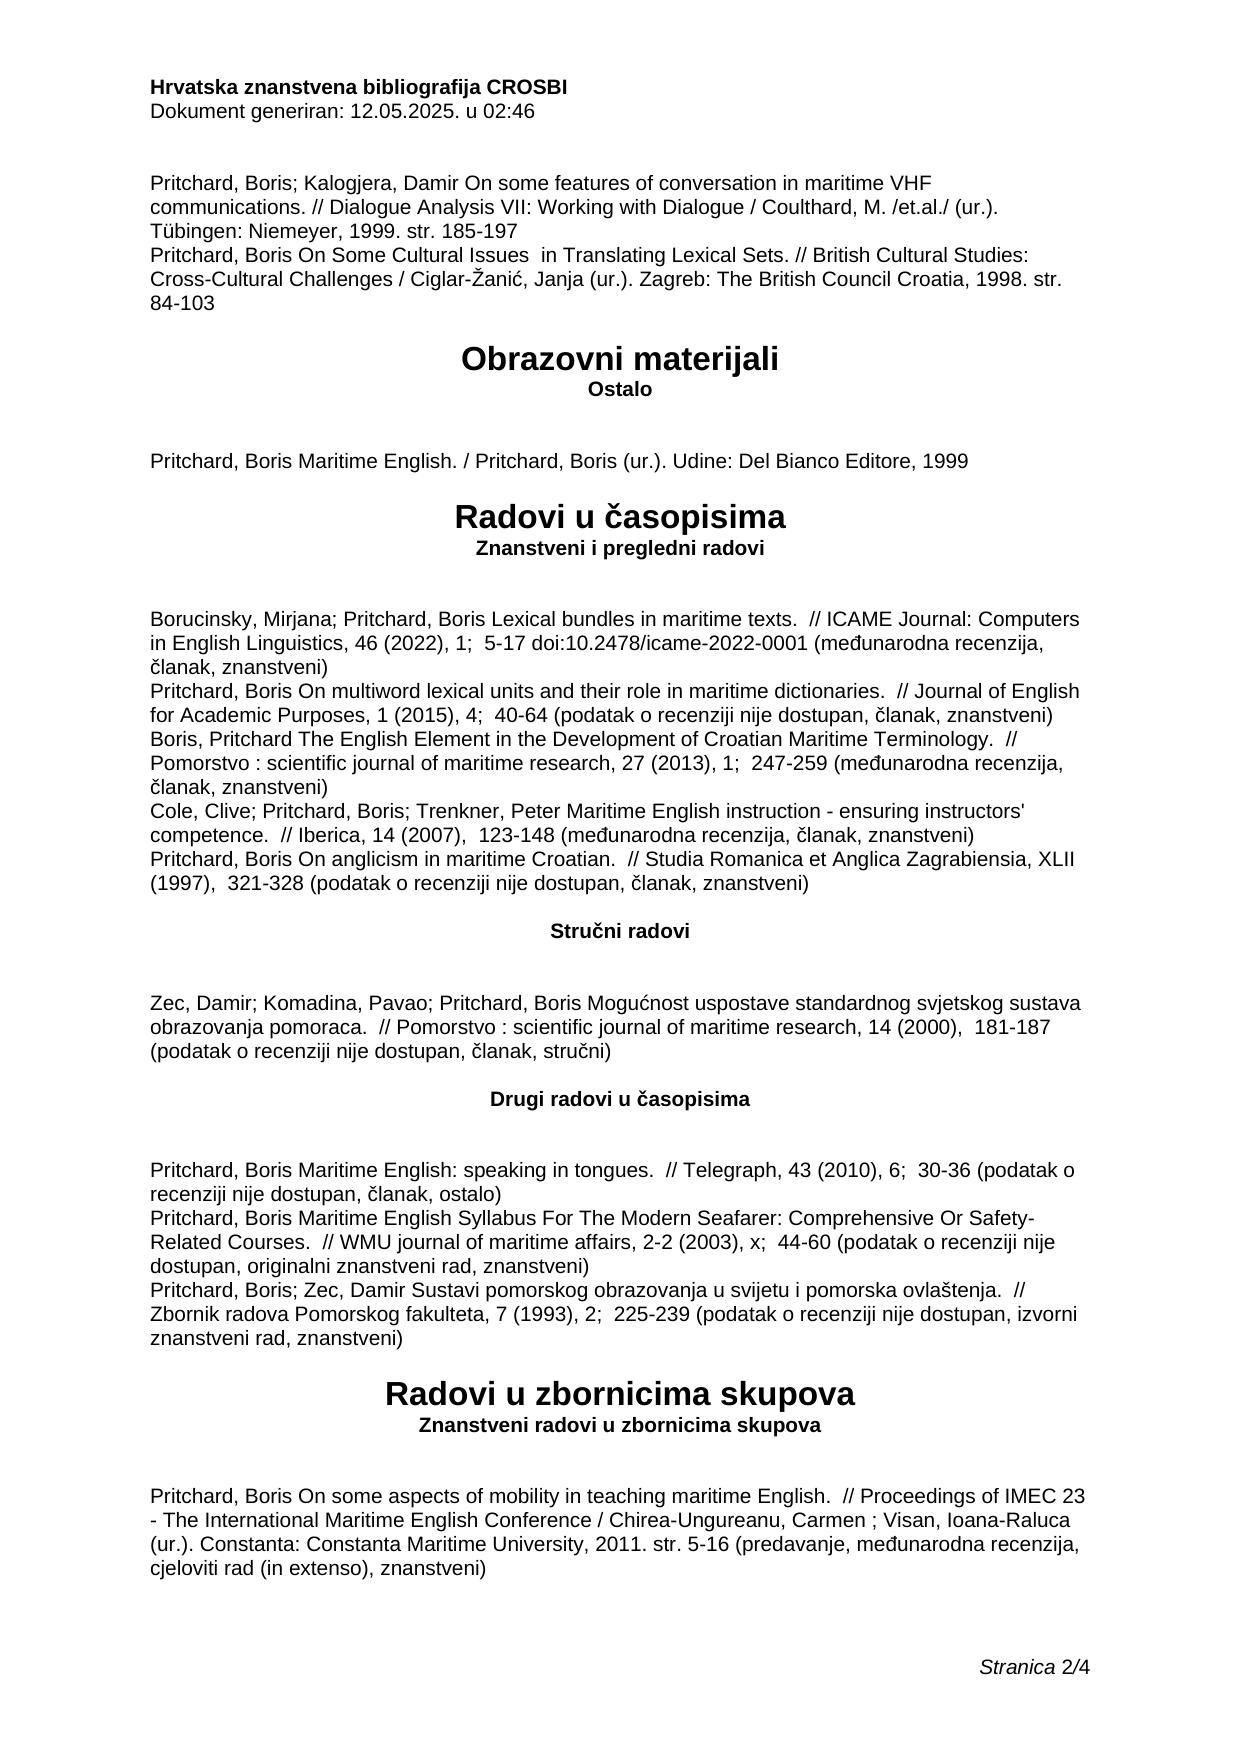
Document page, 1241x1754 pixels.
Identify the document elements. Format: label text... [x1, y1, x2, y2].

subtitle Obrazovni materijali [150, 339, 1090, 377]
text Pritchard, Boris [150, 847, 1090, 895]
text Borucinsky, Mirjana; Pritchard, Boris [150, 607, 1090, 679]
text Pritchard, Boris [150, 1206, 1090, 1278]
text Zec, Damir; Komadina, Pavao; Pritchard, Boris [150, 991, 1090, 1062]
subtitle Radovi u zbornicima skupova [150, 1374, 1090, 1412]
subtitle Ostalo [150, 377, 1090, 401]
subtitle Znanstveni i pregledni radovi [150, 535, 1090, 559]
subtitle Radovi u časopisima [150, 497, 1090, 535]
text Cole, Clive; Pritchard, Boris; Trenkner, Peter [150, 799, 1090, 847]
text Pritchard, Boris [150, 243, 1090, 315]
subtitle Drugi radovi u časopisima [150, 1086, 1090, 1110]
text Pritchard, Boris [150, 1158, 1090, 1206]
text Pritchard, Boris [150, 449, 1090, 473]
subtitle Stručni radovi [150, 919, 1090, 943]
text Boris, Pritchard [150, 727, 1090, 799]
text Pritchard, Boris; Zec, Damir [150, 1278, 1090, 1350]
subtitle Znanstveni radovi u zbornicima skupova [150, 1412, 1090, 1436]
text Pritchard, Boris; Kalogjera, Damir [150, 171, 1090, 243]
text Pritchard, Boris [150, 1484, 1090, 1580]
text Pritchard, Boris [150, 679, 1090, 727]
